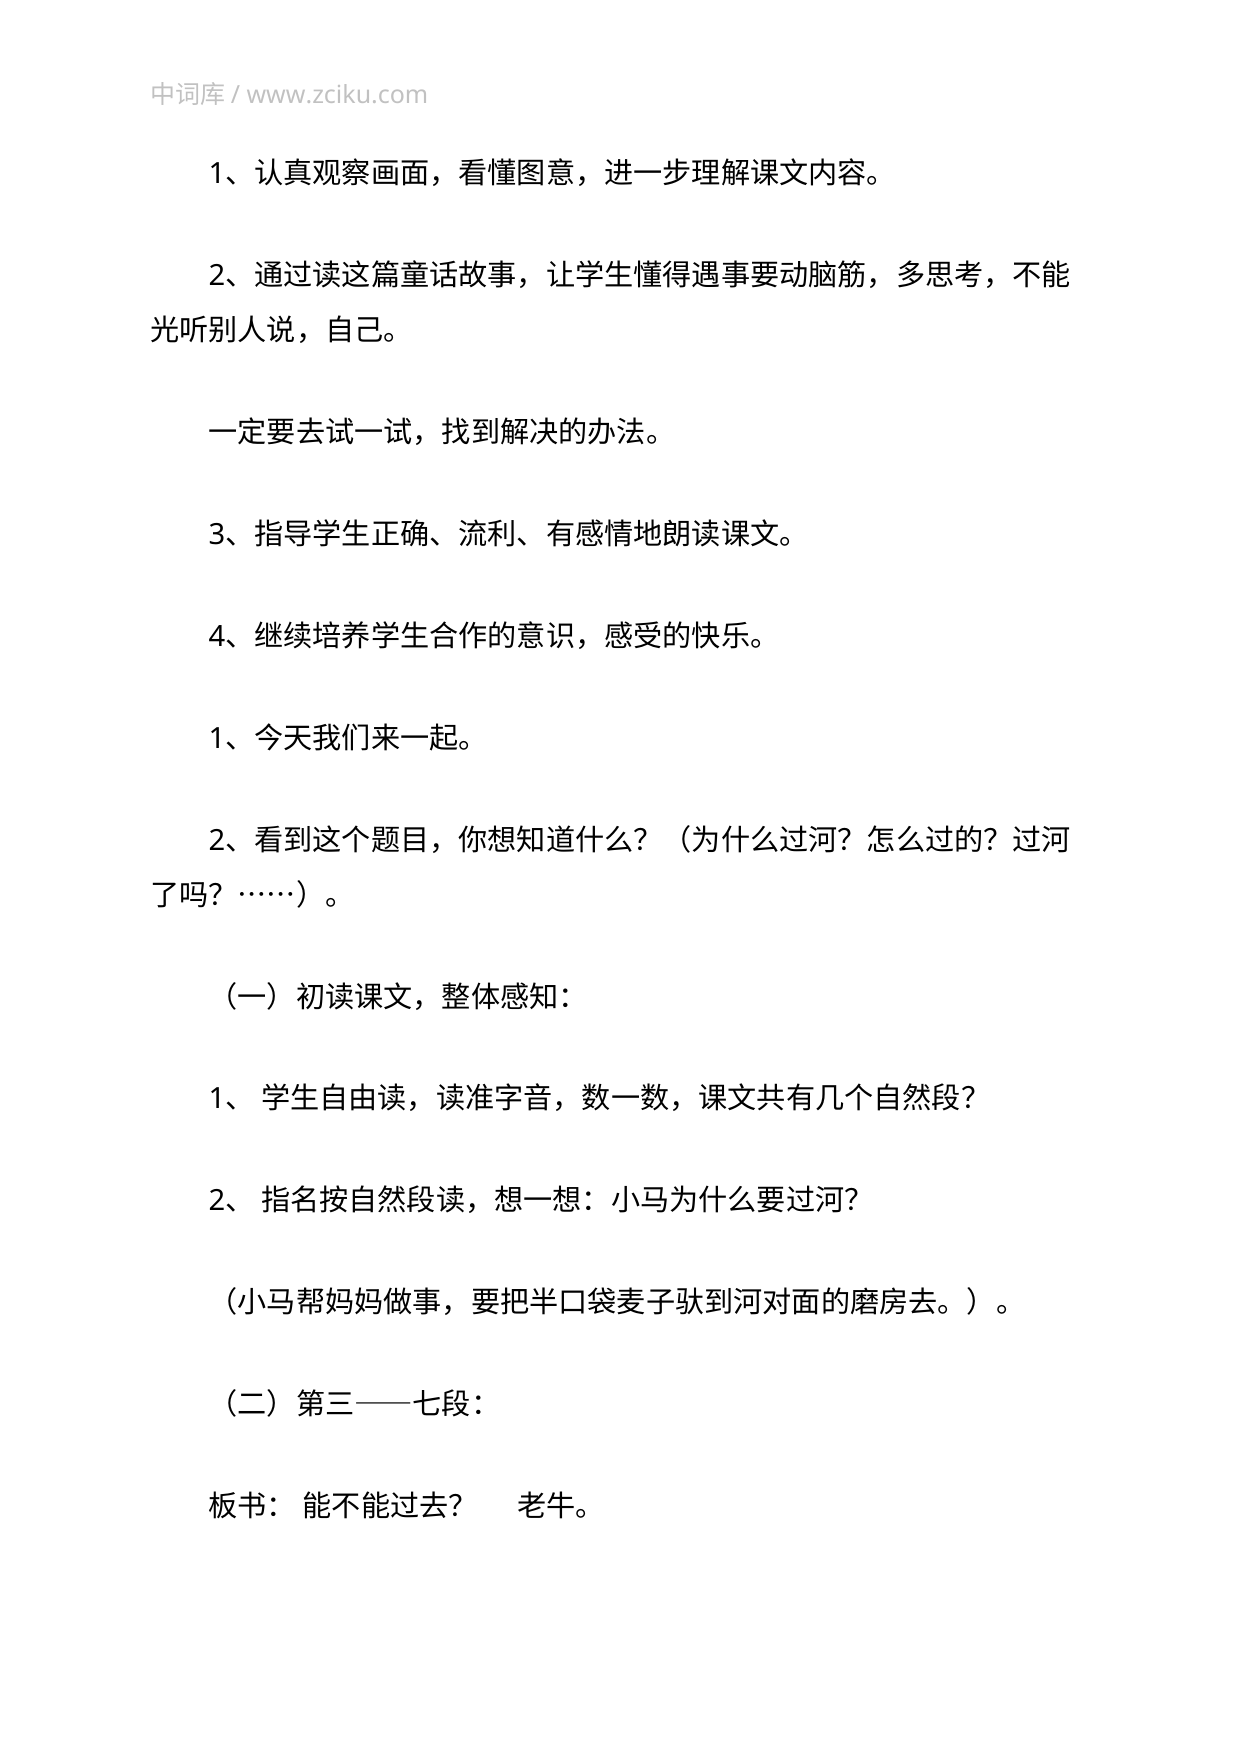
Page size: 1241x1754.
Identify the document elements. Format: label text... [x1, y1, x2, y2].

text （小马帮妈妈做事，要把半口袋麦子驮到河对面的磨房去。）。 [150, 1279, 1090, 1321]
text 1、认真观察画面，看懂图意，进一步理解课文内容。 [150, 150, 1090, 192]
text 2、通过读这篇童话故事，让学生懂得遇事要动脑筋，多思考，不能光听别人说，自己。 [150, 252, 1090, 349]
text 板书： 能不能过去？ 老牛。 [150, 1482, 1090, 1525]
text 2、看到这个题目，你想知道什么？（为什么过河？怎么过的？过河了吗？……）。 [150, 816, 1090, 914]
text 1、今天我们来一起。 [150, 714, 1090, 757]
text 1、 学生自由读，读准字音，数一数，课文共有几个自然段？ [150, 1075, 1090, 1117]
text （二）第三——七段： [150, 1381, 1090, 1423]
text 一定要去试一试，找到解决的办法。 [150, 409, 1090, 451]
text 4、继续培养学生合作的意识，感受的快乐。 [150, 612, 1090, 655]
text （一）初读课文，整体感知： [150, 973, 1090, 1016]
text 3、指导学生正确、流利、有感情地朗读课文。 [150, 511, 1090, 553]
text 2、 指名按自然段读，想一想：小马为什么要过河？ [150, 1177, 1090, 1219]
